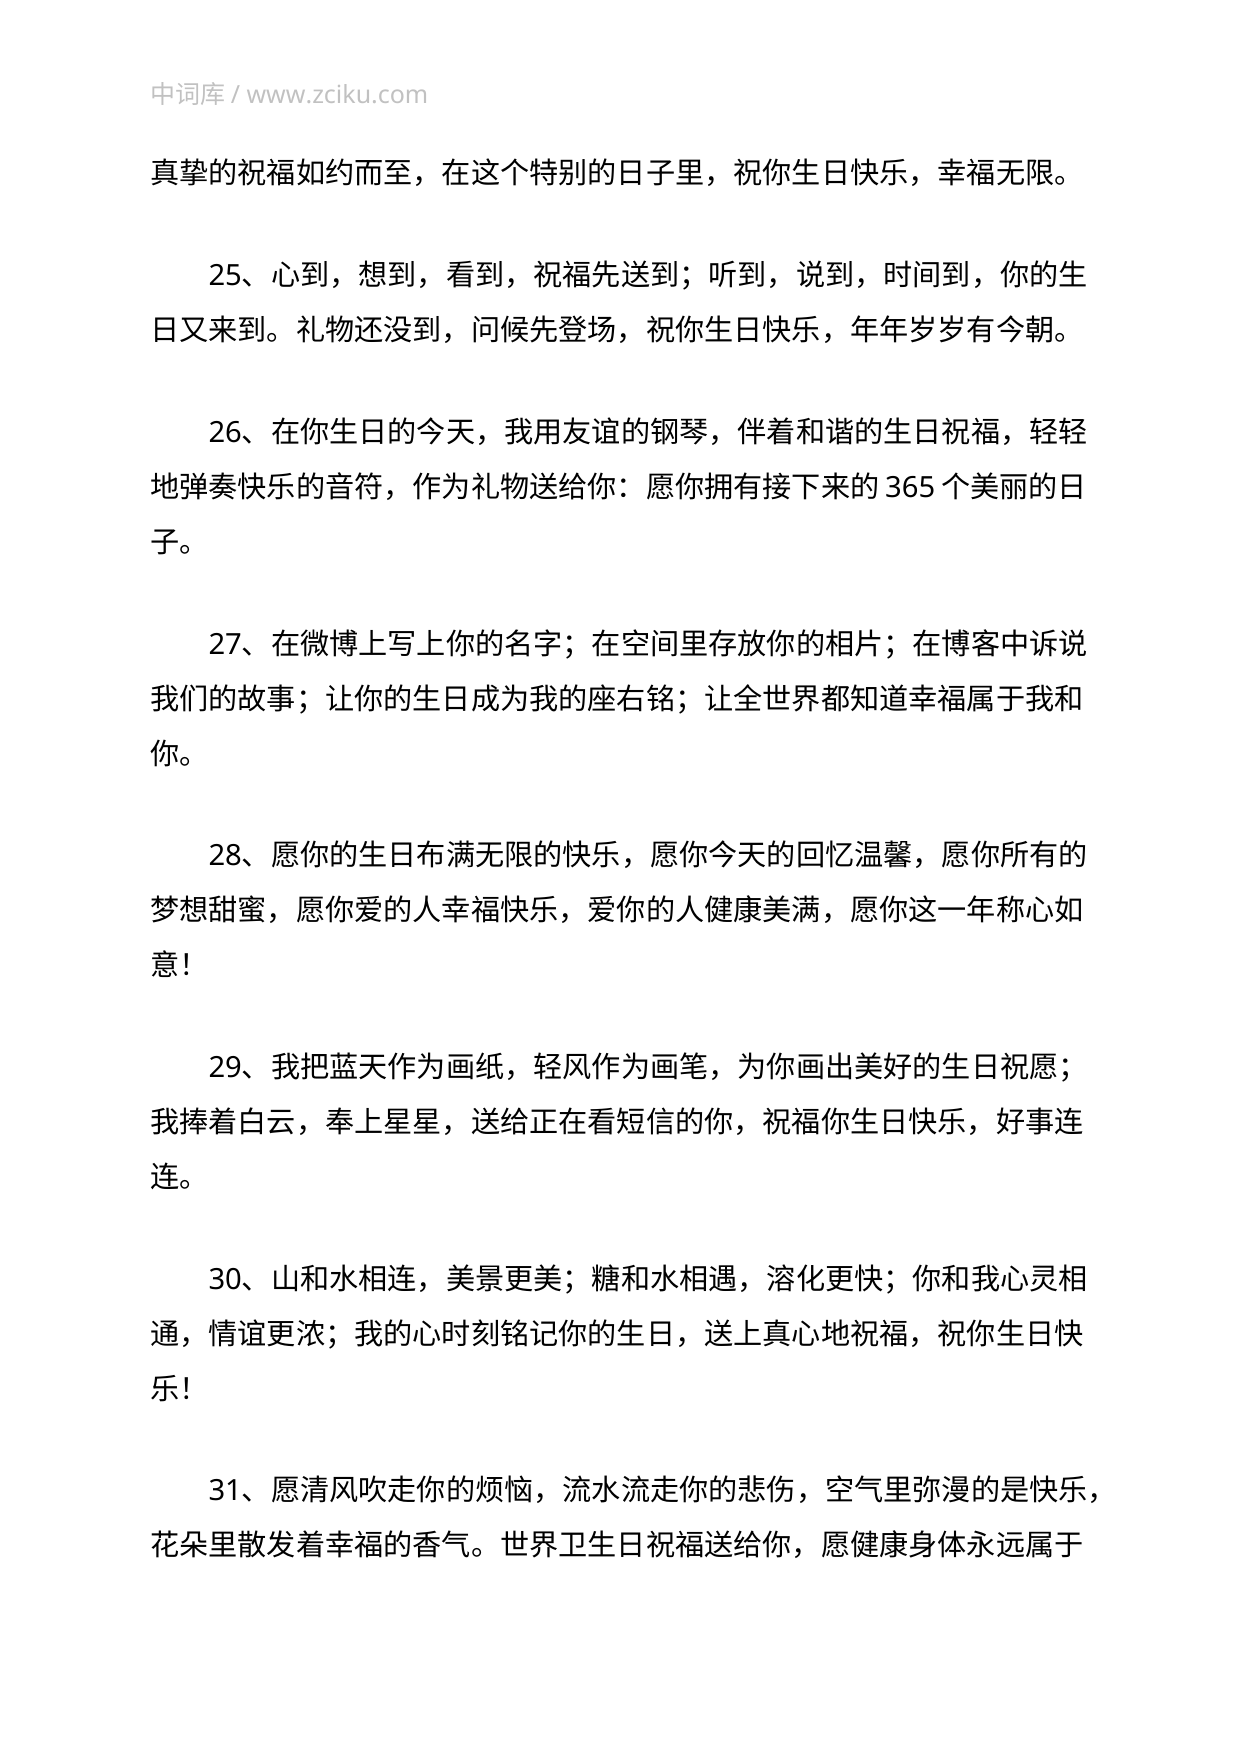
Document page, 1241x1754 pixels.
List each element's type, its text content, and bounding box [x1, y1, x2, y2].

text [150, 150, 1090, 192]
text 26、在你生日的今天，我用友谊的钢琴，伴着和谐的生日祝福，轻轻地弹奏快乐的音符，作为礼物送给你：愿你拥有接下来的365个美丽的日子。 [150, 408, 1090, 561]
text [150, 1467, 1090, 1564]
text 29、我把蓝天作为画纸，轻风作为画笔，为你画出美好的生日祝愿；我捧着白云，奉上星星，送给正在看短信的你，祝福你生日快乐，好事连连。 [150, 1044, 1090, 1196]
text 25、心到，想到，看到，祝福先送到；听到，说到，时间到，你的生日又来到。礼物还没到，问候先登场，祝你生日快乐，年年岁岁有今朝。 [150, 252, 1090, 349]
text 27、在微博上写上你的名字；在空间里存放你的相片；在博客中诉说我们的故事；让你的生日成为我的座右铭；让全世界都知道幸福属于我和你。 [150, 620, 1090, 772]
text 28、愿你的生日布满无限的快乐，愿你今天的回忆温馨，愿你所有的梦想甜蜜，愿你爱的人幸福快乐，爱你的人健康美满，愿你这一年称心如意！ [150, 832, 1090, 984]
text 30、山和水相连，美景更美；糖和水相遇，溶化更快；你和我心灵相通，情谊更浓；我的心时刻铭记你的生日，送上真心地祝福，祝你生日快乐！ [150, 1255, 1090, 1407]
